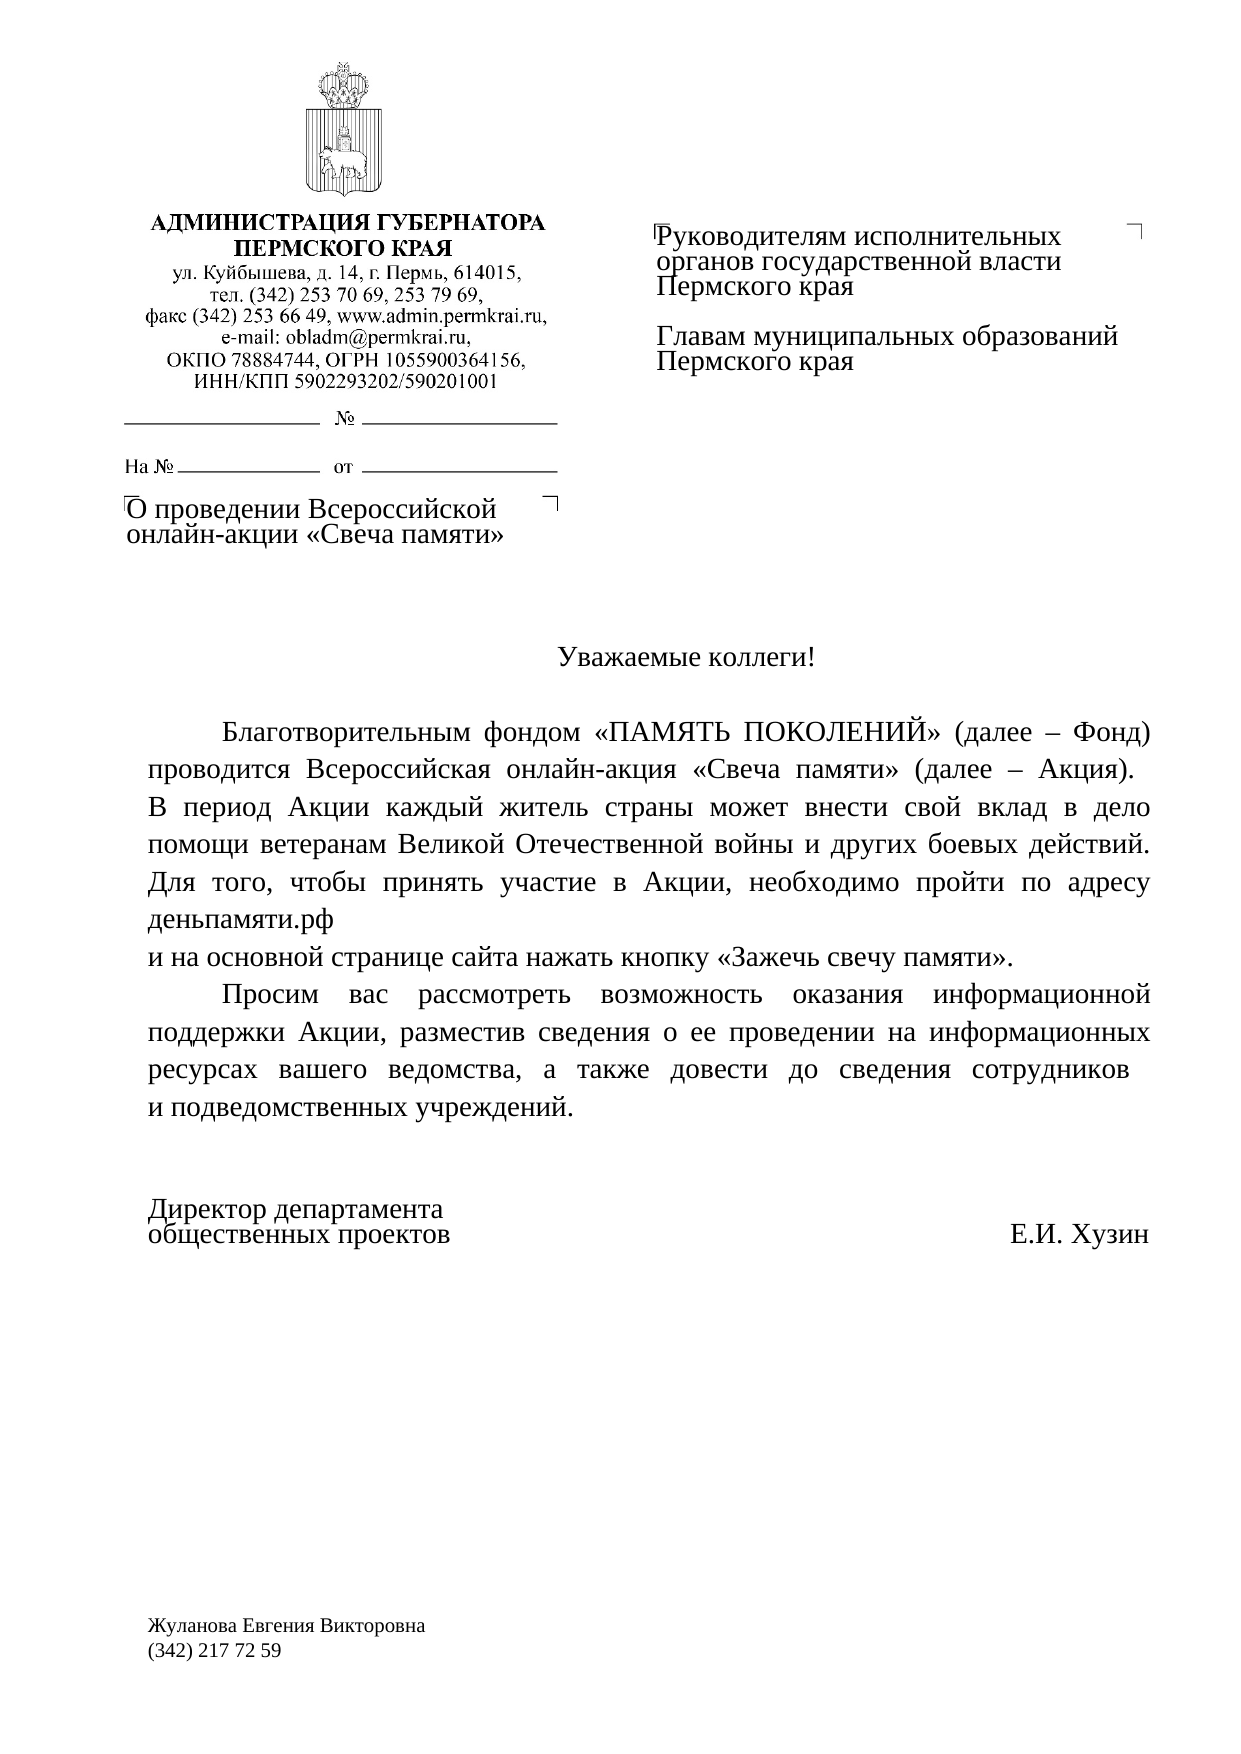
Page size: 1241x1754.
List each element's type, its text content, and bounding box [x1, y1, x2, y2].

picture [116, 60, 1163, 511]
text общественных проектов Е.И. Хузин [148, 1223, 1152, 1248]
picture [470, 505, 477, 511]
text Уважаемые коллеги! [148, 636, 1152, 673]
picture [188, 505, 195, 511]
picture [371, 505, 378, 511]
picture [313, 500, 321, 507]
text Просим вас рассмотреть возможность оказания информационной поддержки Акции, разместив сведения о ее проведении на информационных ресурсах вашего ведомства, а также довести до сведения сотрудников и подведомственных учреждений. [148, 973, 1152, 1123]
text Благотворительным фондом «ПАМЯТЬ ПОКОЛЕНИЙ» (далее – Фонд) проводится Всероссийская онлайн-акция «Свеча памяти» (далее – Акция). В период Акции каждый житель страны может внести свой вклад в дело помощи ветеранам Великой Отечественной войны и других боевых действий. Для того, чтобы принять участие в Акции, необходимо пройти по адресу деньпамяти.рф и на основной странице сайта нажать кнопку «Зажечь свечу памяти». [148, 711, 1152, 973]
text Директор департамента [148, 1198, 1152, 1223]
picture [130, 500, 143, 511]
